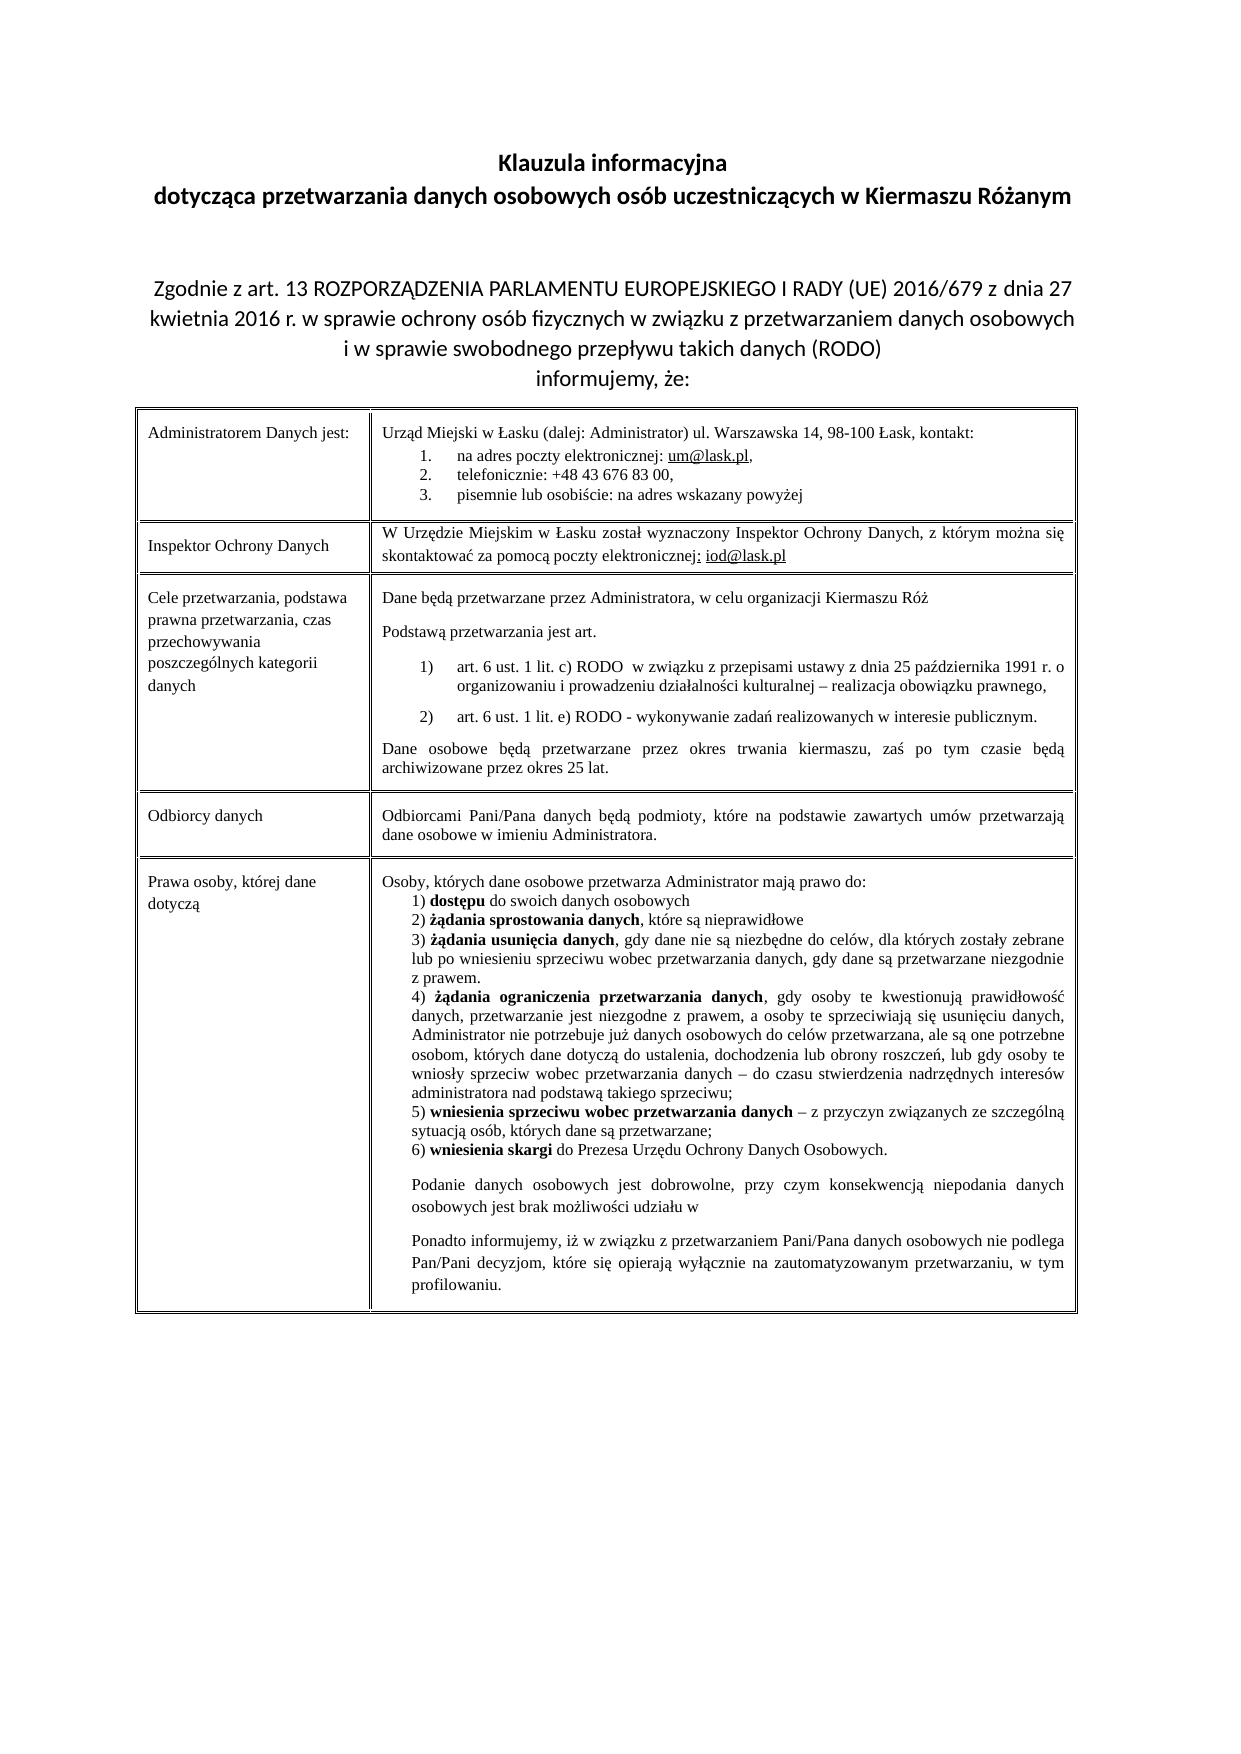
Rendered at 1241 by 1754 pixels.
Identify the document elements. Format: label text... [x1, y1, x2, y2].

table_cell Odbiorcami Pani/Pana danych będą podmioty, które na podstawie zawartych umów przetwarzają dane osobowe w imieniu Administratora. [372, 790, 1075, 856]
table_cell Cele przetwarzania, podstawa prawna przetwarzania, czas przechowywania poszczególnych kategorii danych [138, 572, 369, 790]
table_cell W Urzędzie Miejskim w Łasku został wyznaczony Inspektor Ochrony Danych, z którym można się skontaktować za pomocą poczty elektronicznej: iod@lask.pl [371, 520, 1076, 572]
table_cell Dane będą przetwarzane przez Administratora, w celu organizacji Kiermaszu Róż Podstawą przetwarzania jest art. art. 6 ust. 1 lit. c) RODO w związku z przepisami ustawy z dnia 25 października 1991 r. o organizowaniu i prowadzeniu działalności kulturalnej – realizacja obowiązku prawnego, art. 6 ust. 1 lit. e) RODO - wykonywanie zadań realizowanych w interesie publicznym. Dane osobowe będą przetwarzane przez okres trwania kiermaszu, zaś po tym czasie będą archiwizowane przez okres 25 lat. [372, 572, 1075, 790]
table_header Urząd Miejski w Łasku (dalej: Administrator) ul. Warszawska 14, 98-100 Łask, kontakt: na adres poczty elektronicznej: um@lask.pl, telefonicznie: +48 43 676 83 00, pisemnie lub osobiście: na adres wskazany powyżej [371, 410, 1075, 520]
table_cell Prawa osoby, której dane dotyczą [136, 856, 371, 1311]
table_header Administratorem Danych jest: [136, 408, 371, 520]
text Klauzula informacyjna [148, 148, 1078, 178]
text Zgodnie z art. 13 ROZPORZĄDZENIA PARLAMENTU EUROPEJSKIEGO I RADY (UE) 2016/679 z dnia 27 kwietnia 2016 r. w sprawie ochrony osób fizycznych w związku z przetwarzaniem danych osobowych i w sprawie swobodnego przepływu takich danych (RODO) [148, 274, 1078, 362]
text informujemy, że: [148, 364, 1078, 392]
text dotycząca przetwarzania danych osobowych osób uczestniczących w Kiermaszu Różanym [148, 181, 1078, 211]
table_cell Osoby, których dane osobowe przetwarza Administrator mają prawo do: 1) dostępu do swoich danych osobowych 2) żądania sprostowania danych, które są nieprawidłowe 3) żądania usunięcia danych, gdy dane nie są niezbędne do celów, dla których zostały zebrane lub po wniesieniu sprzeciwu wobec przetwarzania danych, gdy dane są przetwarzane niezgodnie z prawem. 4) żądania ograniczenia przetwarzania danych, gdy osoby te kwestionują prawidłowość danych, przetwarzanie jest niezgodne z prawem, a osoby te sprzeciwiają się usunięciu danych, Administrator nie potrzebuje już danych osobowych do celów przetwarzana, ale są one potrzebne osobom, których dane dotyczą do ustalenia, dochodzenia lub obrony roszczeń, lub gdy osoby te wniosły sprzeciw wobec przetwarzania danych – do czasu stwierdzenia nadrzędnych interesów administratora nad podstawą takiego sprzeciwu; 5) wniesienia sprzeciwu wobec przetwarzania danych – z przyczyn związanych ze szczególną sytuacją osób, których dane są przetwarzane; 6) wniesienia skargi do Prezesa Urzędu Ochrony Danych Osobowych. Podanie danych osobowych jest dobrowolne, przy czym konsekwencją niepodania danych osobowych jest brak możliwości udziału w Ponadto informujemy, iż w związku z przetwarzaniem Pani/Pana danych osobowych nie podlega Pan/Pani decyzjom, które się opierają wyłącznie na zautomatyzowanym przetwarzaniu, w tym profilowaniu. [371, 856, 1076, 1311]
table_cell Inspektor Ochrony Danych [136, 520, 371, 572]
table_cell Odbiorcy danych [138, 790, 369, 856]
